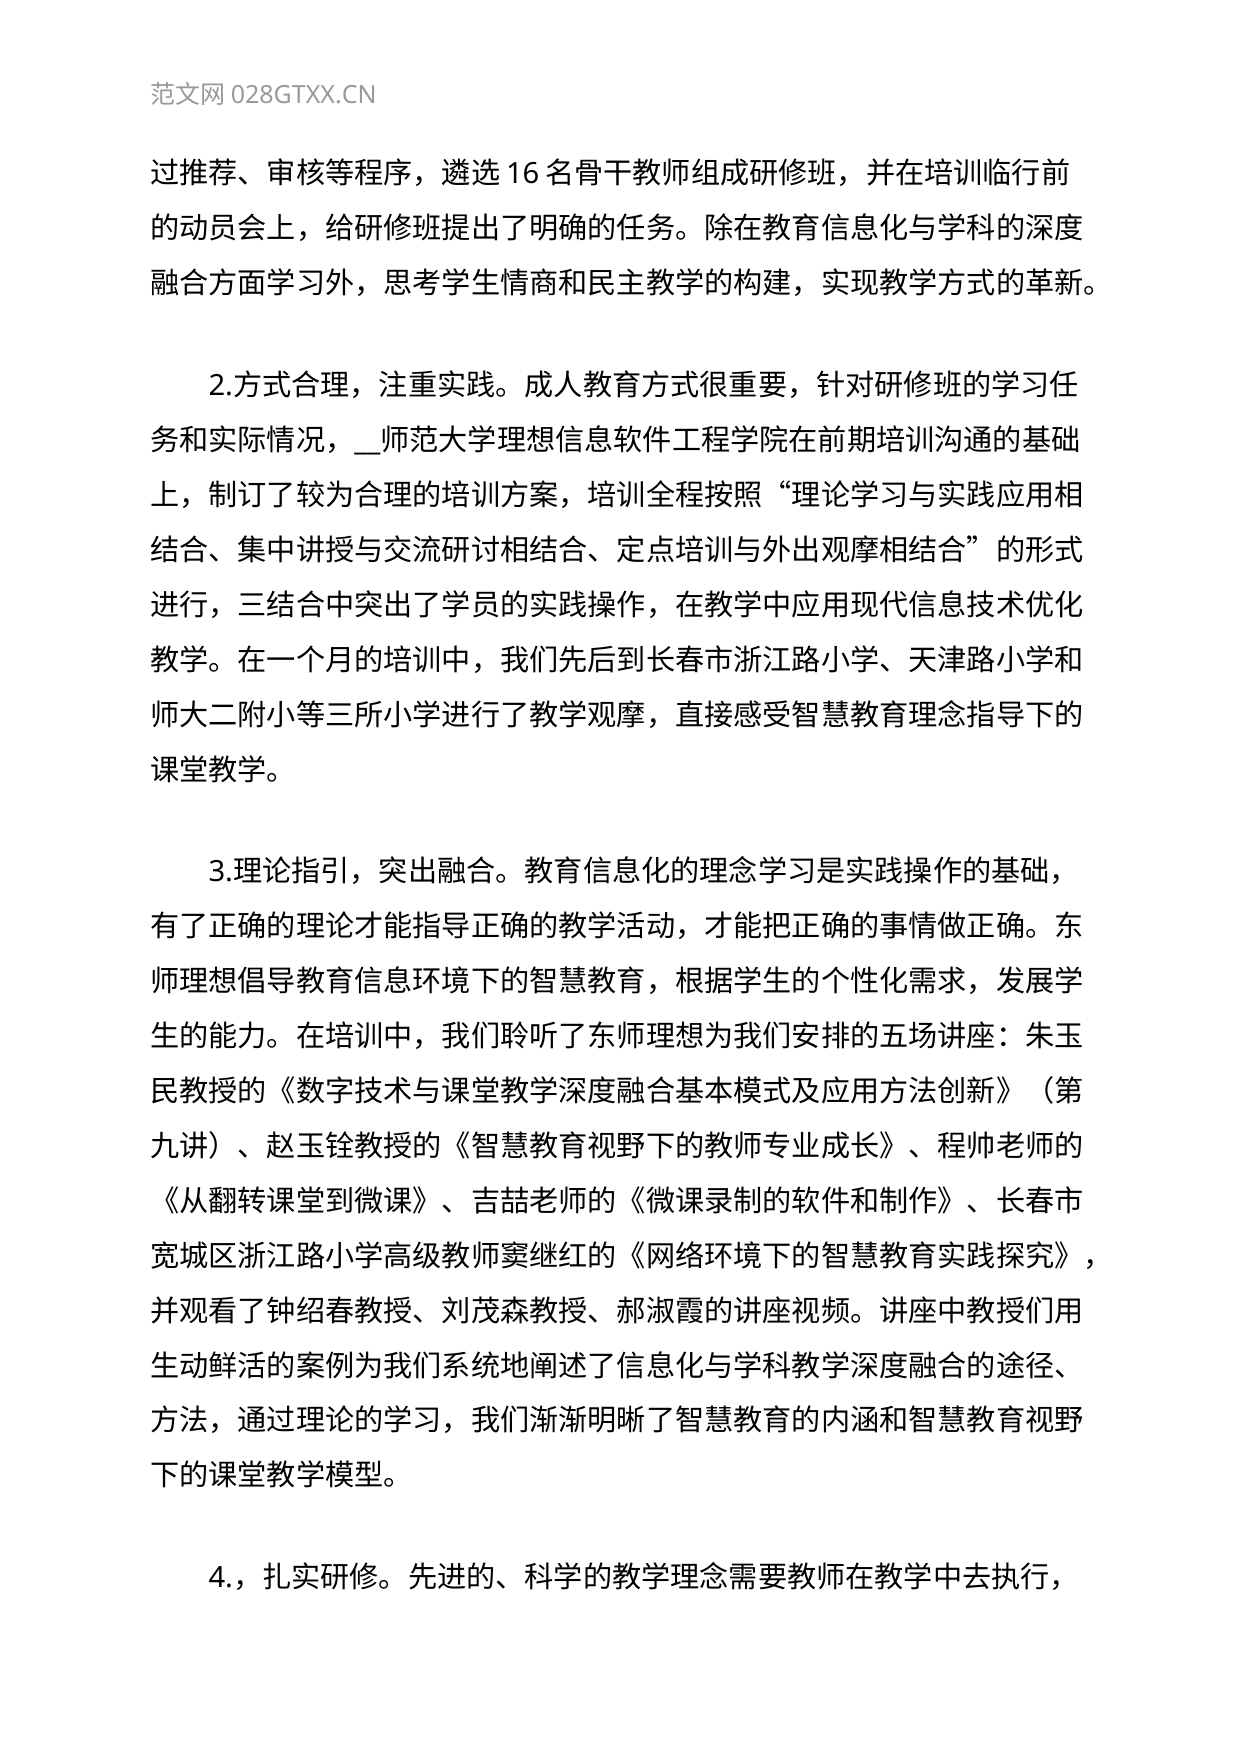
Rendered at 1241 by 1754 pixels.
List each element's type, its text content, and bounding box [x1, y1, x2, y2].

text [150, 150, 1090, 302]
text 2.方式合理，注重实践。成人教育方式很重要，针对研修班的学习任务和实际情况，__师范大学理想信息软件工程学院在前期培训沟通的基础上，制订了较为合理的培训方案，培训全程按照“理论学习与实践应用相结合、集中讲授与交流研讨相结合、定点培训与外出观摩相结合”的形式进行，三结合中突出了学员的实践操作，在教学中应用现代信息技术优化教学。在一个月的培训中，我们先后到长春市浙江路小学、天津路小学和师大二附小等三所小学进行了教学观摩，直接感受智慧教育理念指导下的课堂教学。 [150, 362, 1090, 788]
text 3.理论指引，突出融合。教育信息化的理念学习是实践操作的基础，有了正确的理论才能指导正确的教学活动，才能把正确的事情做正确。东师理想倡导教育信息环境下的智慧教育，根据学生的个性化需求，发展学生的能力。在培训中，我们聆听了东师理想为我们安排的五场讲座：朱玉民教授的《数字技术与课堂教学深度融合基本模式及应用方法创新》（第九讲）、赵玉铨教授的《智慧教育视野下的教师专业成长》、程帅老师的《从翻转课堂到微课》、吉喆老师的《微课录制的软件和制作》、长春市宽城区浙江路小学高级教师窦继红的《网络环境下的智慧教育实践探究》，并观看了钟绍春教授、刘茂森教授、郝淑霞的讲座视频。讲座中教授们用生动鲜活的案例为我们系统地阐述了信息化与学科教学深度融合的途径、方法，通过理论的学习，我们渐渐明晰了智慧教育的内涵和智慧教育视野下的课堂教学模型。 [150, 848, 1090, 1494]
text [150, 1554, 1090, 1596]
